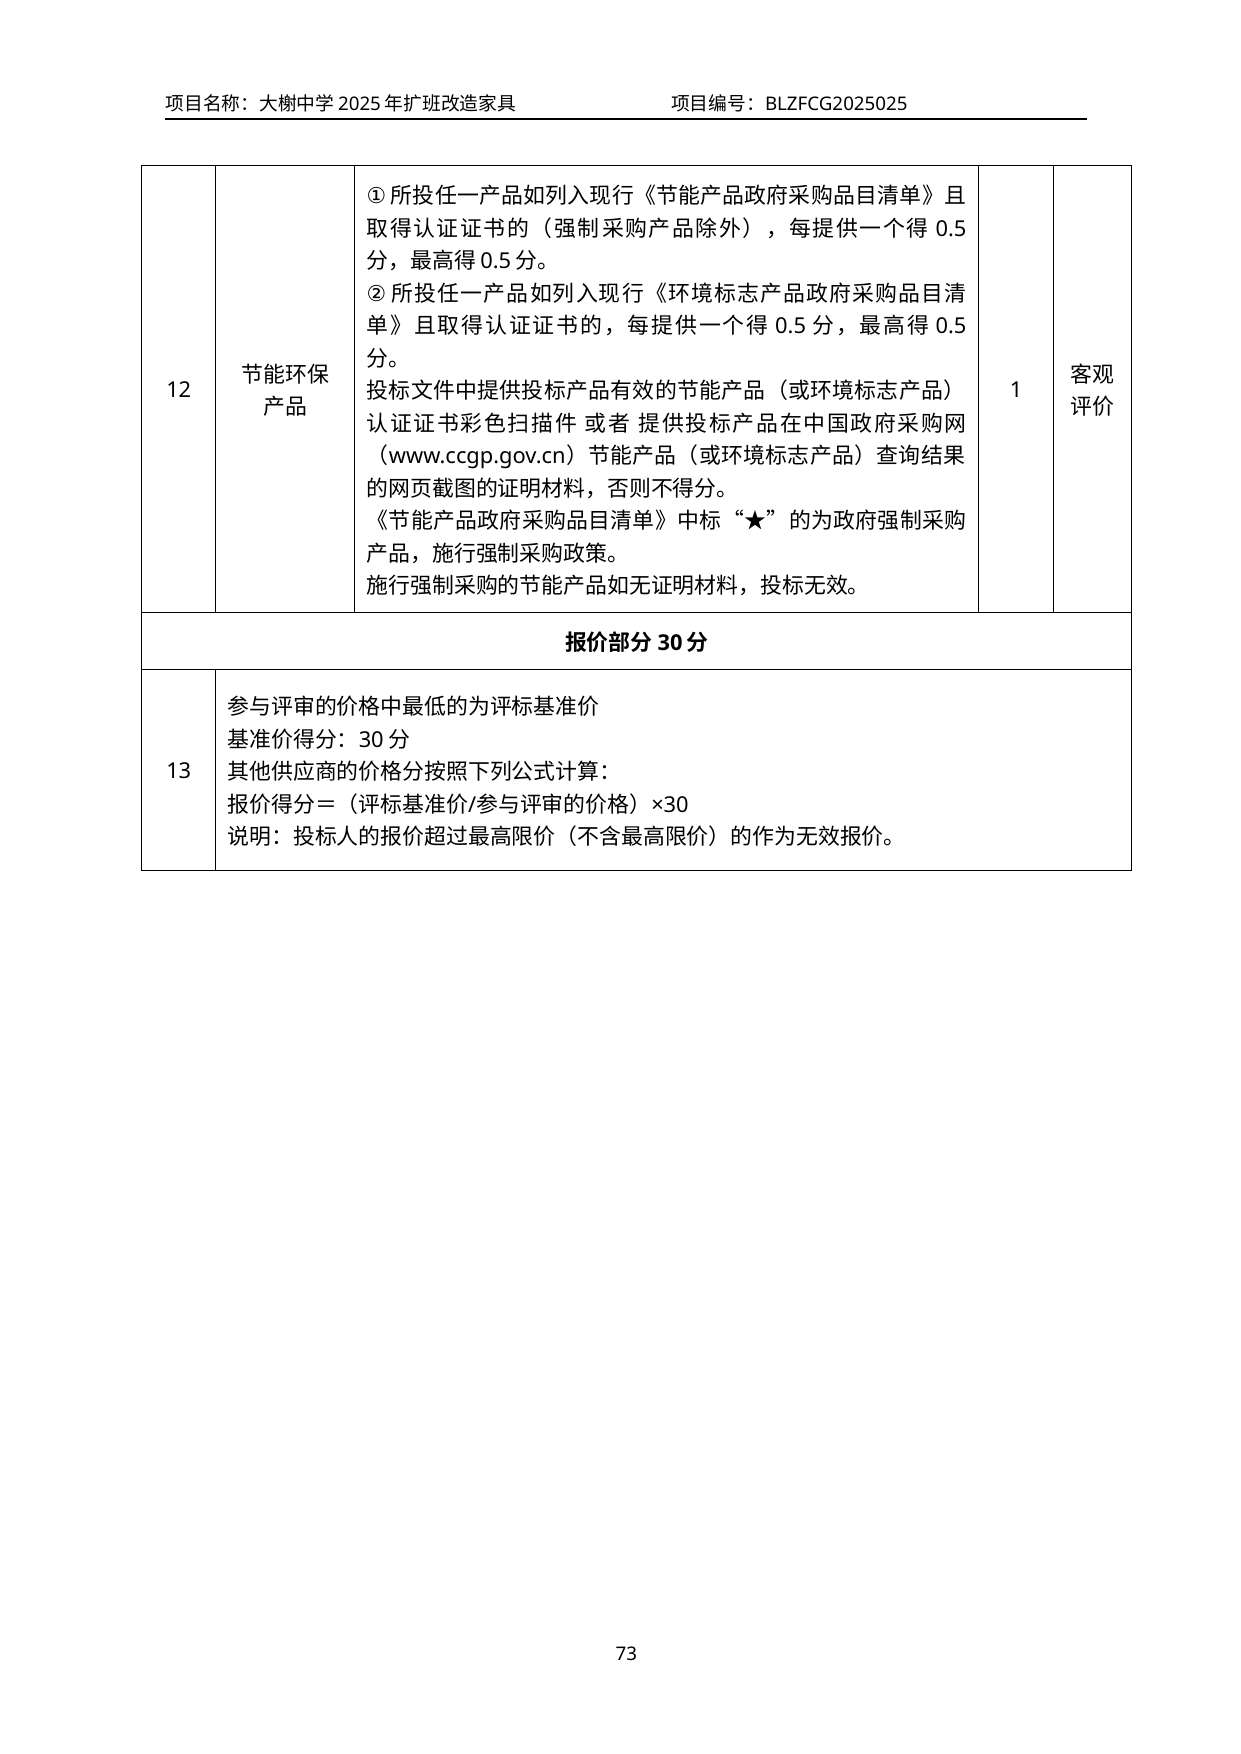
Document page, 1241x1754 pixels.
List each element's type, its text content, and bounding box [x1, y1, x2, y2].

table_cell 13 [142, 670, 215, 870]
table_cell 1 [979, 166, 1053, 612]
table_cell 客观评价 [1054, 166, 1131, 612]
table_cell 节能环保 产品 [216, 166, 354, 612]
table_cell ①所投任一产品如列入现行《节能产品政府采购品目清单》且取得认证证书的（强制采购产品除外），每提供一个得0.5分，最高得0.5分。 ②所投任一产品如列入现行《环境标志产品政府采购品目清单》且取得认证证书的，每提供一个得0.5分，最高得0.5分。 投标文件中提供投标产品有效的节能产品（或环境标志产品）认证证书彩色扫描件 或者 提供投标产品在中国政府采购网（www.ccgp.gov.cn）节能产品（或环境标志产品）查询结果的网页截图的证明材料，否则不得分。 《节能产品政府采购品目清单》中标“★”的为政府强制采购产品，施行强制采购政策。 施行强制采购的节能产品如无证明材料，投标无效。 [355, 166, 978, 612]
table_cell 参与评审的价格中最低的为评标基准价 基准价得分：30分 其他供应商的价格分按照下列公式计算： 报价得分＝（评标基准价/参与评审的价格）×30 说明：投标人的报价超过最高限价（不含最高限价）的作为无效报价。 [216, 670, 1131, 870]
table_cell 12 [142, 166, 215, 612]
table_cell 报价部分 30分 [142, 613, 1131, 669]
